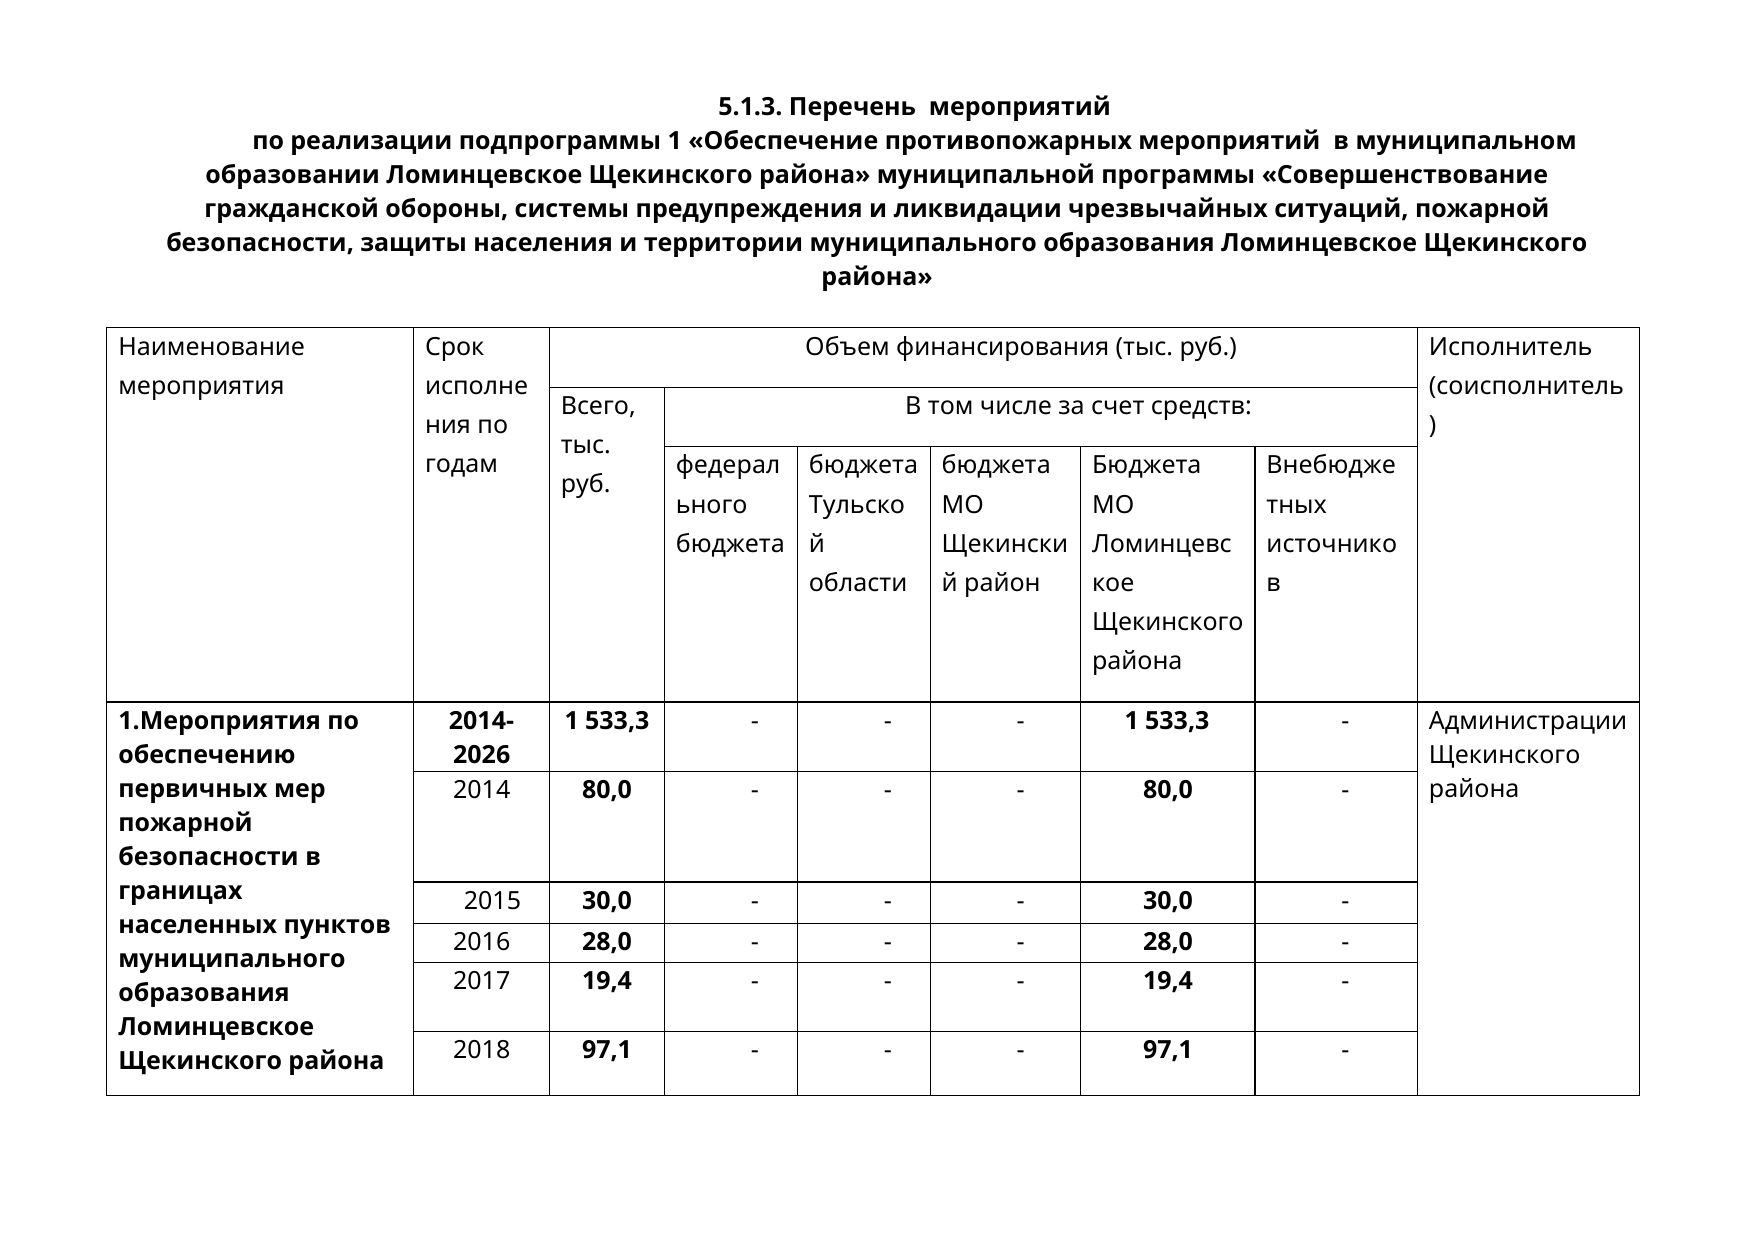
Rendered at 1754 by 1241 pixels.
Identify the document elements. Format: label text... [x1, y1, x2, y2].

table_cell - [798, 883, 930, 923]
table_cell - [1256, 772, 1417, 881]
table_cell - [665, 883, 797, 923]
table_cell - [798, 703, 930, 771]
table_cell 19,4 [1081, 963, 1254, 1031]
table_cell 28,0 [1081, 924, 1254, 962]
table_cell - [665, 772, 797, 881]
table_cell 28,0 [550, 924, 664, 962]
table_cell 2014-2026 [414, 703, 549, 771]
table_cell федерального бюджета [665, 447, 797, 701]
table_cell - [931, 772, 1080, 881]
table_cell 80,0 [550, 772, 664, 881]
table_cell бюджета Тульской области [798, 447, 930, 701]
table_cell 19,4 [550, 963, 664, 1031]
text по реализации подпрограммы 1 «Обеспечение противопожарных мероприятий в муниципальном образовании Ломинцевское Щекинского района» муниципальной программы «Совершенствование гражданской обороны, системы предупреждения и ликвидации чрезвычайных ситуаций, пожарной безопасности, защиты населения и территории муниципального образования Ломинцевское Щекинского района» [118, 123, 1636, 293]
table_cell - [1256, 703, 1417, 771]
table_cell - [798, 772, 930, 881]
table_cell 2018 [414, 1032, 549, 1095]
table_cell - [931, 963, 1080, 1031]
table_cell 97,1 [550, 1032, 664, 1095]
table_cell Всего, тыс. руб. [550, 388, 664, 701]
table_cell - [798, 924, 930, 962]
table_cell 2016 [414, 924, 549, 962]
table_cell - [665, 703, 797, 771]
table_cell Бюджета МО Ломинцевское Щекинского района [1081, 447, 1254, 701]
table_cell 1 533,3 [550, 703, 664, 771]
table_cell Внебюджетных источников [1256, 447, 1417, 701]
text 5.1.3. Перечень мероприятий [118, 89, 1636, 123]
table_cell 2017 [414, 963, 549, 1031]
table_cell бюджета МО Щекинский район [931, 447, 1080, 701]
table_cell 1 533,3 [1081, 703, 1254, 771]
table_cell 80,0 [1081, 772, 1254, 881]
table_header Объем финансирования (тыс. руб.) [550, 328, 1417, 387]
table_cell 1.Мероприятия по обеспечению первичных мер пожарной безопасности в границах населенных пунктов муниципального образования Ломинцевское Щекинского района [107, 703, 413, 1095]
table_header Исполнитель (соисполнитель) [1418, 328, 1639, 701]
table_cell 2015 [414, 883, 549, 923]
table_cell Администрации Щекинского района [1418, 703, 1639, 1095]
table_cell - [798, 1032, 930, 1095]
table_cell - [931, 924, 1080, 962]
table_header Срок исполнения по годам [414, 328, 549, 701]
table_cell - [1256, 1032, 1417, 1095]
table_cell - [665, 963, 797, 1031]
table_cell - [1256, 883, 1417, 923]
table_header Наименование мероприятия [107, 328, 413, 701]
table_cell 97,1 [1081, 1032, 1254, 1095]
table_cell - [931, 1032, 1080, 1095]
table_cell - [798, 963, 930, 1031]
table_cell - [1256, 924, 1417, 962]
table_cell - [665, 1032, 797, 1095]
table_cell - [931, 883, 1080, 923]
table_cell 2014 [414, 772, 549, 881]
table_cell - [1256, 963, 1417, 1031]
table_cell 30,0 [1081, 883, 1254, 923]
table_cell - [665, 924, 797, 962]
table_cell 30,0 [550, 883, 664, 923]
table_cell - [931, 703, 1080, 771]
table_cell В том числе за счет средств: [665, 388, 1417, 446]
